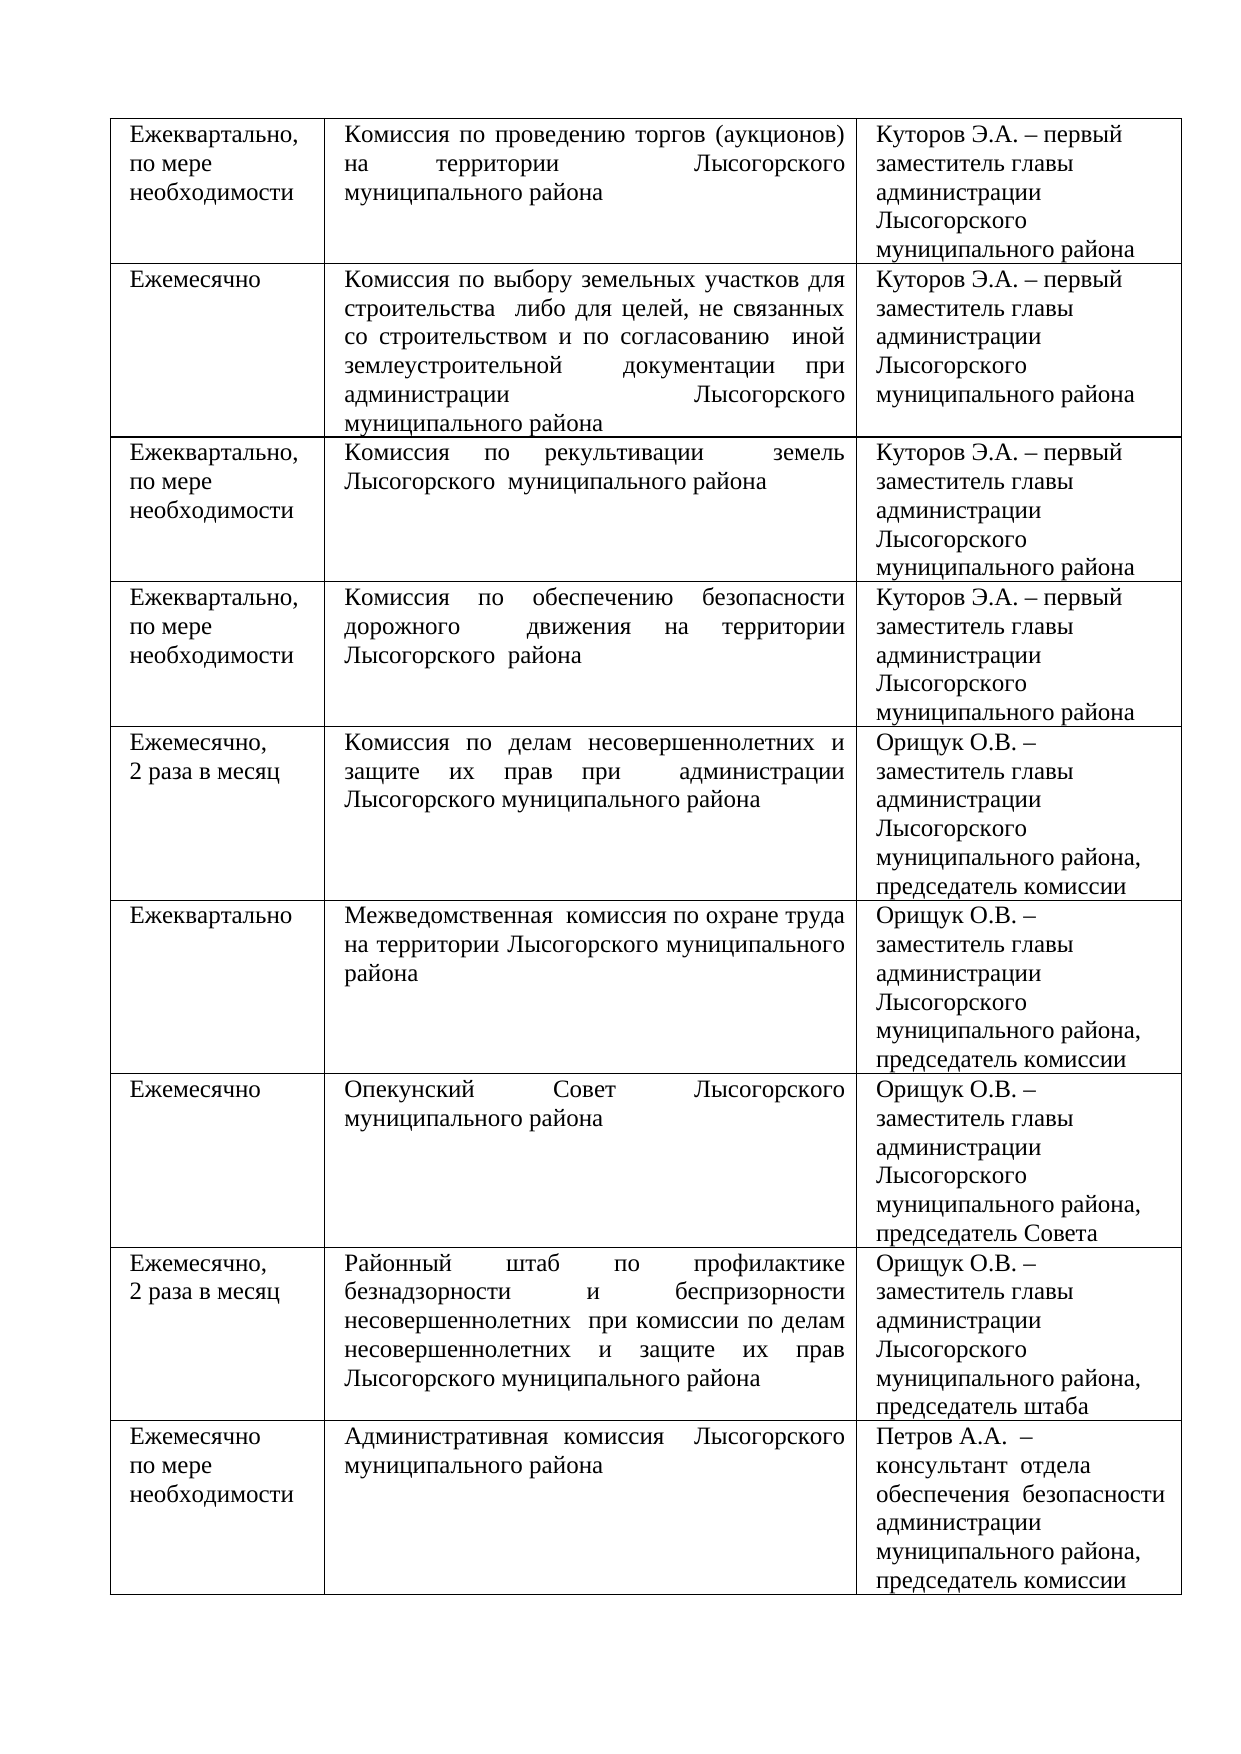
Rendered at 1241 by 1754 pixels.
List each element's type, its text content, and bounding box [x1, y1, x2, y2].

table_cell Комиссия по выбору земельных участков для строительства либо для целей, не связанных со строительством и по согласованию иной землеустроительной документации при администрации Лысогорского муниципального района [325, 264, 856, 436]
table_cell Куторов Э.А. – первый заместитель главы администрации Лысогорского муниципального района [857, 438, 1181, 581]
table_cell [111, 119, 324, 263]
table_cell Орищук О.В. – заместитель главы администрации Лысогорского муниципального района, председатель Совета [857, 1074, 1181, 1247]
table_cell Ежеквартально, по мере необходимости [111, 438, 324, 581]
table_cell Ежемесячно [111, 1074, 324, 1247]
table_cell Районный штаб по профилактике безнадзорности и беспризорности несовершеннолетних при комиссии по делам несовершеннолетних и защите их прав Лысогорского муниципального района [325, 1248, 856, 1420]
table_cell Петров А.А. – консультант отдела обеспечения безопасности администрации муниципального района, председатель комиссии [857, 1421, 1181, 1594]
table_cell Ежеквартально, по мере необходимости [111, 582, 324, 726]
table_cell Комиссия по рекультивации земель Лысогорского муниципального района [325, 438, 856, 581]
table_cell Куторов Э.А. – первый заместитель главы администрации Лысогорского муниципального района [857, 582, 1181, 726]
table_cell Административная комиссия Лысогорского муниципального района [325, 1421, 856, 1594]
table_cell Ежемесячно [111, 264, 324, 436]
table_cell Орищук О.В. – заместитель главы администрации Лысогорского муниципального района, председатель комиссии [857, 727, 1181, 899]
table_cell Куторов Э.А. – первый заместитель главы администрации Лысогорского муниципального района [857, 119, 1181, 263]
table_cell Комиссия по делам несовершеннолетних и защите их прав при администрации Лысогорского муниципального района [325, 727, 856, 899]
table_cell Межведомственная комиссия по охране труда на территории Лысогорского муниципального района [325, 901, 856, 1073]
table_cell Орищук О.В. – заместитель главы администрации Лысогорского муниципального района, председатель штаба [857, 1248, 1181, 1420]
table_cell Ежемесячно, 2 раза в месяц [111, 1248, 324, 1420]
table_cell Ежемесячно, 2 раза в месяц [111, 727, 324, 899]
table_cell Ежеквартально [111, 901, 324, 1073]
table_cell Комиссия по обеспечению безопасности дорожного движения на территории Лысогорского района [325, 582, 856, 726]
table_cell Ежемесячно по мере необходимости [111, 1421, 324, 1594]
table_cell Куторов Э.А. – первый заместитель главы администрации Лысогорского муниципального района [857, 264, 1181, 436]
table_cell Орищук О.В. – заместитель главы администрации Лысогорского муниципального района, председатель комиссии [857, 901, 1181, 1073]
table_cell Опекунский Совет Лысогорского муниципального района [325, 1074, 856, 1247]
table_cell Комиссия по проведению торгов (аукционов) на территории Лысогорского муниципального района [325, 119, 856, 263]
